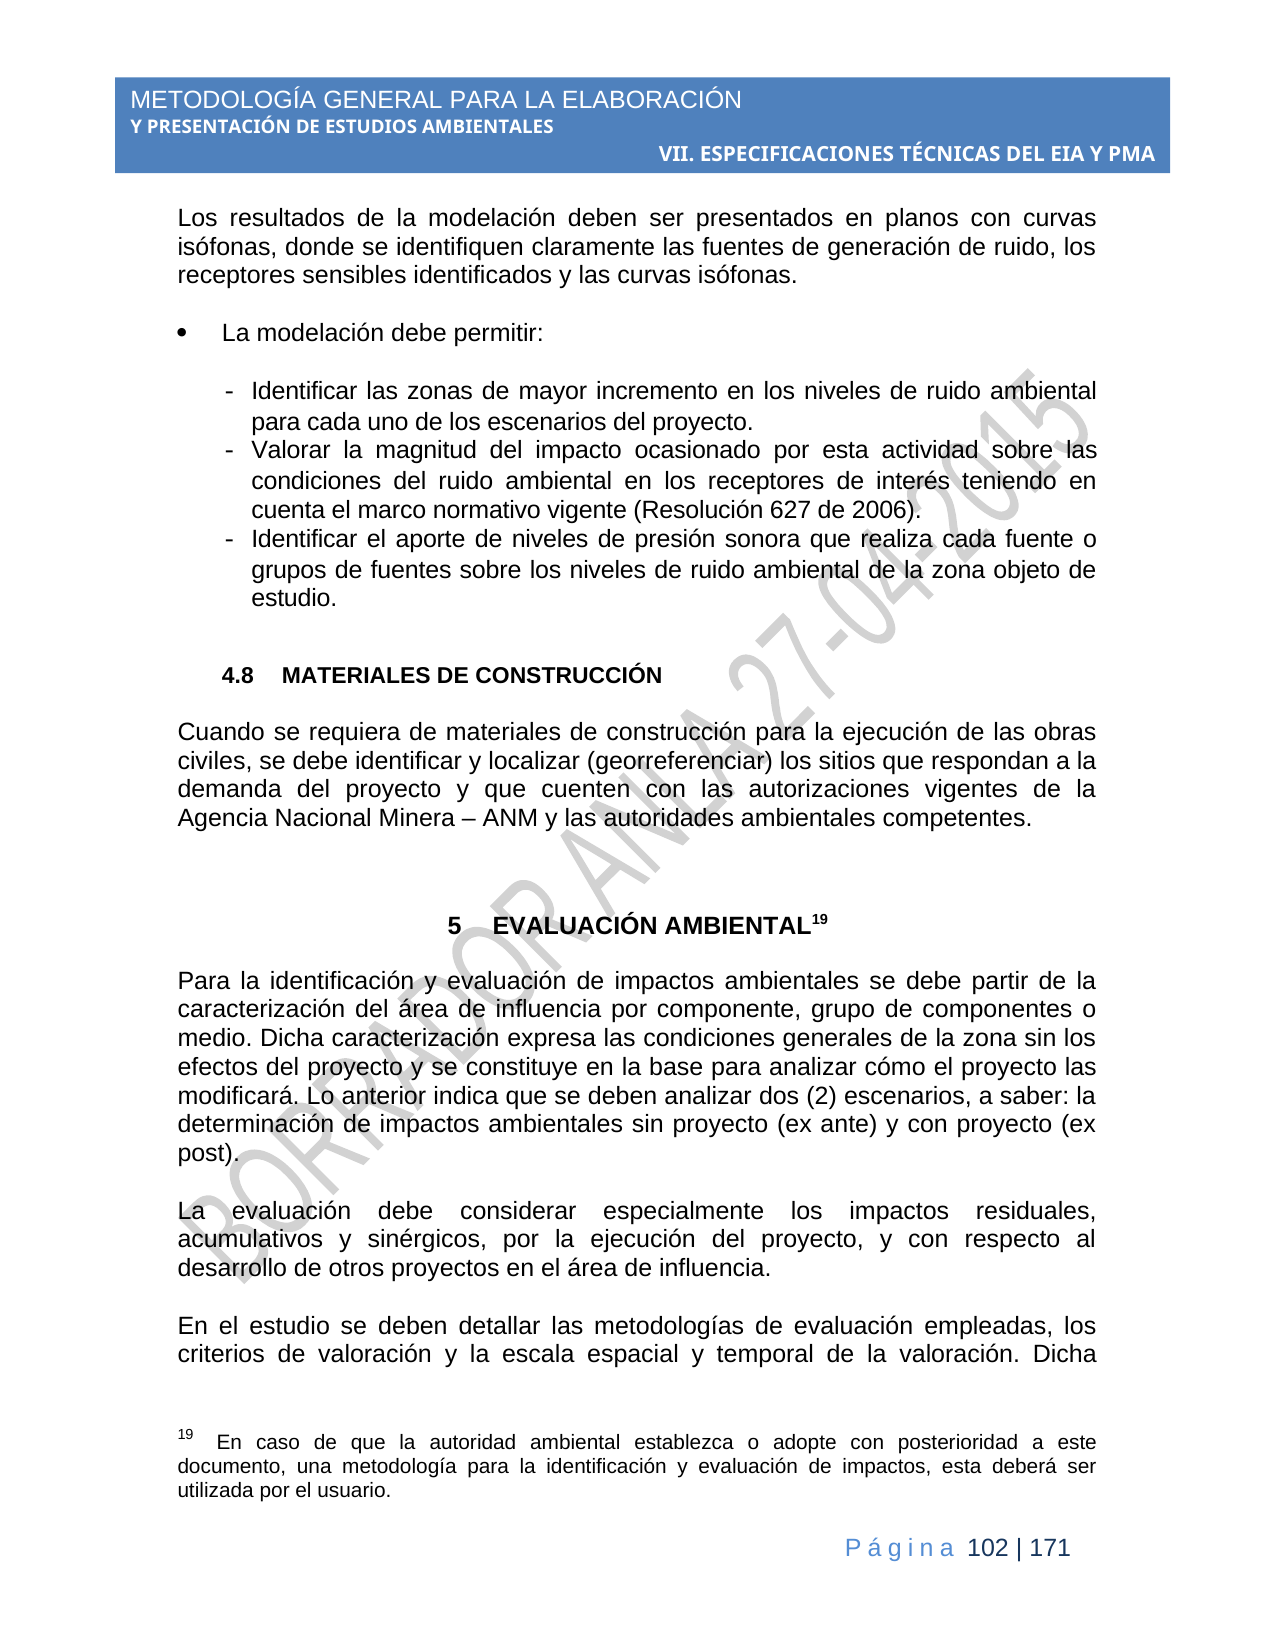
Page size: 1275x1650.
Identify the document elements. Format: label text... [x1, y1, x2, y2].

subtitle MATERIALES DE CONSTRUCCIÓN [222, 662, 1098, 688]
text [177, 1311, 1098, 1368]
text Cuando se requiera de materiales de construcción para la ejecución de las obras civiles, se debe identificar y localizar (georreferenciar) los sitios que respondan a la demanda del proyecto y que cuenten con las autorizaciones vigentes de la Agencia Nacional Minera – ANM y las autoridades ambientales competentes. [177, 717, 1098, 832]
subtitle EVALUACIÓN AMBIENTAL [177, 911, 1098, 939]
list La modelación debe permitir: [177, 318, 1098, 347]
list Identificar el aporte de niveles de presión sonora que realiza cada fuente o grupos de fuentes sobre los niveles de ruido ambiental de la zona objeto de estudio. [222, 524, 1098, 612]
list Identificar las zonas de mayor incremento en los niveles de ruido ambiental para cada uno de los escenarios del proyecto. [222, 376, 1098, 435]
text La evaluación debe considerar especialmente los impactos residuales, acumulativos y sinérgicos, por la ejecución del proyecto, y con respecto al desarrollo de otros proyectos en el área de influencia. [177, 1196, 1098, 1282]
text Para la identificación y evaluación de impactos ambientales se debe partir de la caracterización del área de influencia por componente, grupo de componentes o medio. Dicha caracterización expresa las condiciones generales de la zona sin los efectos del proyecto y se constituye en la base para analizar cómo el proyecto las modificará. Lo anterior indica que se deben analizar dos (2) escenarios, a saber: la determinación de impactos ambientales sin proyecto (ex ante) y con proyecto (ex post). [177, 966, 1098, 1167]
text Los resultados de la modelación deben ser presentados en planos con curvas isófonas, donde se identifiquen claramente las fuentes de generación de ruido, los receptores sensibles identificados y las curvas isófonas. [177, 203, 1098, 289]
list Valorar la magnitud del impacto ocasionado por esta actividad sobre las condiciones del ruido ambiental en los receptores de interés teniendo en cuenta el marco normativo vigente (Resolución 627 de 2006). [222, 435, 1098, 524]
